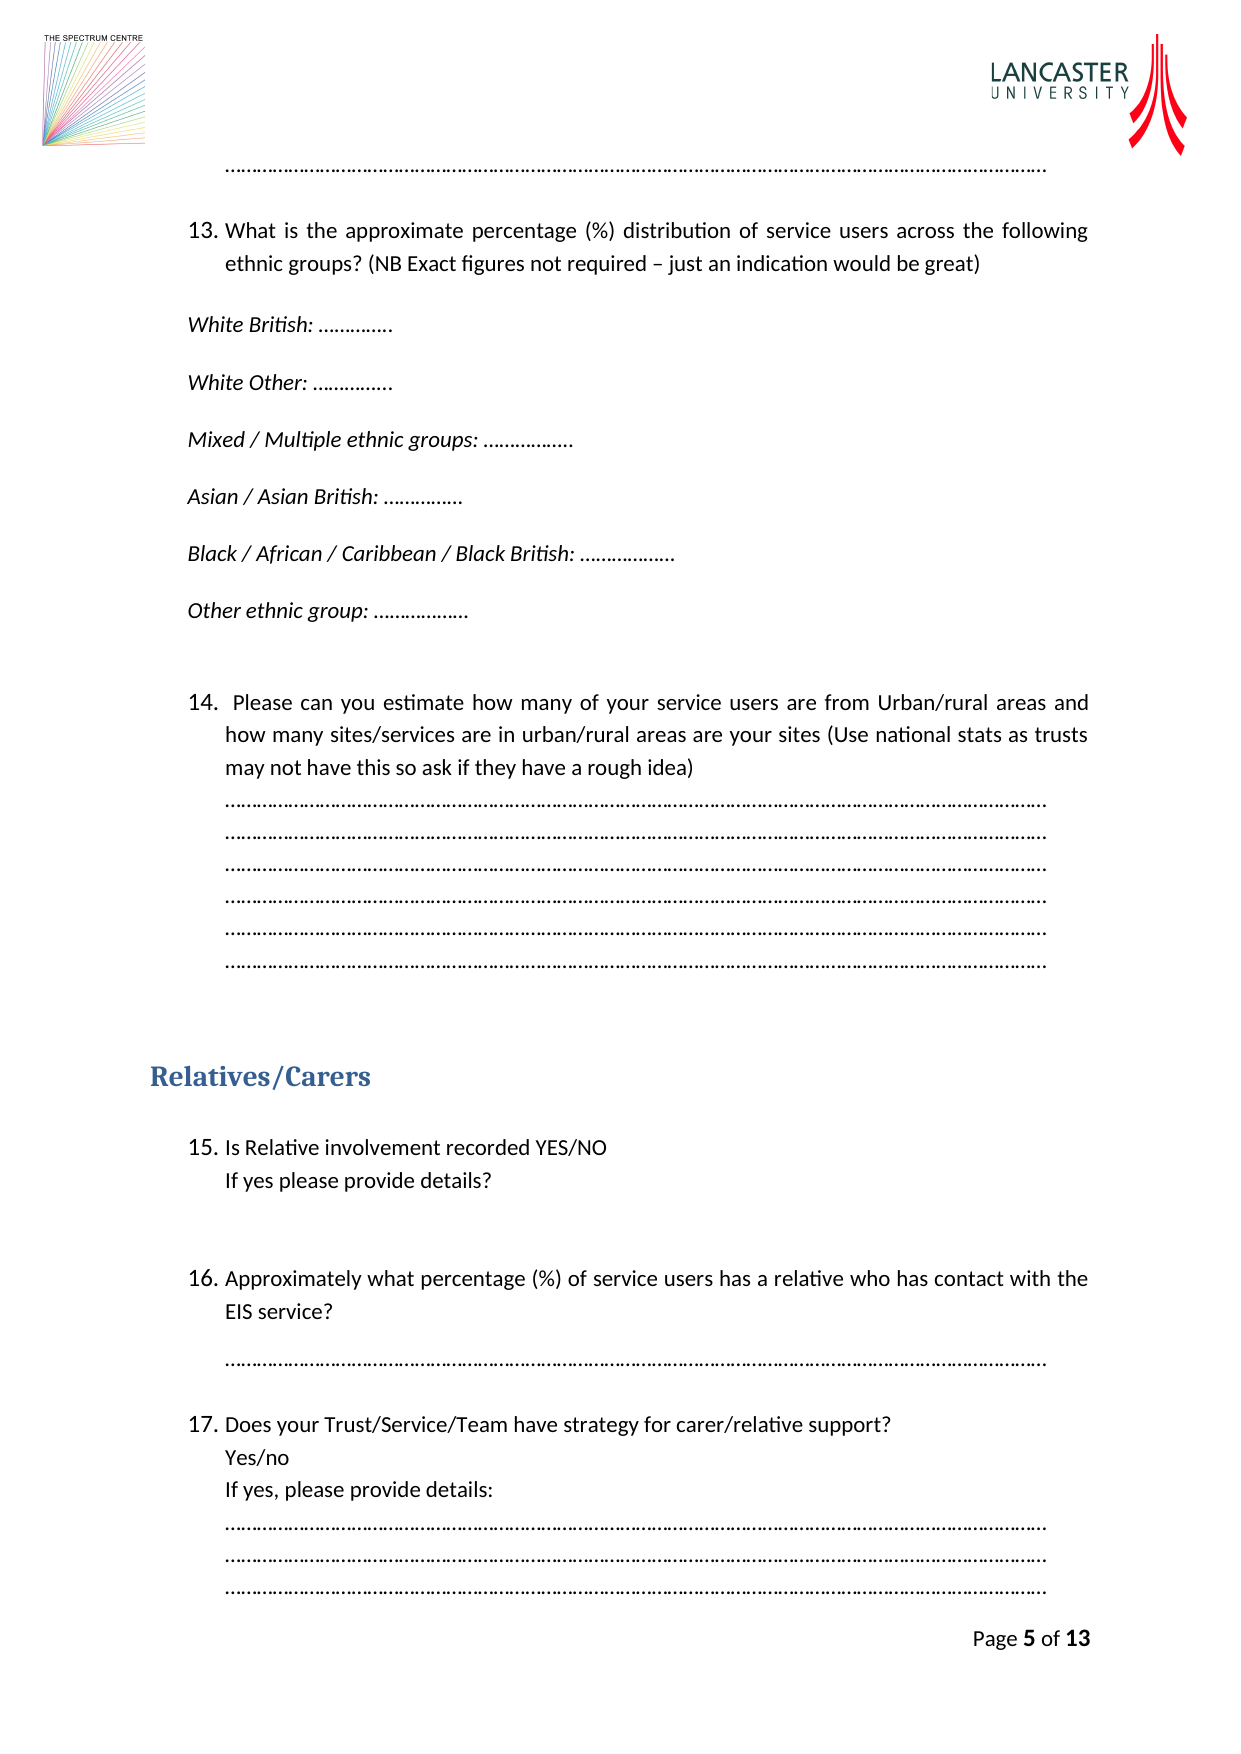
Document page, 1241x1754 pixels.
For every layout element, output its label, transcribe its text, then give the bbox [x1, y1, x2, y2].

picture [991, 34, 1187, 156]
text White Other: …………... [187, 368, 1090, 396]
list ………………………………………………………………………………………………………………………………………… [225, 849, 1090, 877]
list Does your Trust/Service/Team have strategy for carer/relative support? [187, 1408, 1090, 1439]
list ………………………………………………………………………………………………………………………………………… [225, 946, 1090, 974]
list If yes please provide details? [225, 1166, 1090, 1194]
text Mixed / Multiple ethnic groups: …………….. [187, 425, 1090, 453]
list ………………………………………………………………………………………………………………………………………… [225, 150, 1090, 178]
list Please can you estimate how many of your service users are from Urban/rural areas and how many sites/services are in urban/rural areas are your sites (Use national stats as trusts may not have this so ask if they have a rough idea) [187, 686, 1090, 781]
list Yes/no [225, 1443, 1090, 1471]
list ………………………………………………………………………………………………………………………………………… [225, 881, 1090, 909]
text Black / African / Caribbean / Black British: ……………… [187, 539, 1090, 567]
text Other ethnic group: ……………… [187, 596, 1090, 624]
list ………………………………………………………………………………………………………………………………………… [225, 913, 1090, 942]
list Is Relative involvement recorded YES/NO [187, 1131, 1090, 1161]
list ………………………………………………………………………………………………………………………………………… [225, 785, 1090, 813]
list ………………………………………………………………………………………………………………………………………… [225, 1572, 1090, 1600]
list ………………………………………………………………………………………………………………………………………… [225, 1540, 1090, 1568]
picture [42, 34, 145, 146]
list If yes, please provide details: [225, 1475, 1090, 1503]
subtitle Relatives/Carers [150, 1060, 1090, 1094]
list ………………………………………………………………………………………………………………………………………… [225, 1508, 1090, 1536]
list What is the approximate percentage (%) distribution of service users across the following ethnic groups? (NB Exact figures not required – just an indication would be great) [187, 214, 1090, 277]
list ………………………………………………………………………………………………………………………………………… [225, 817, 1090, 845]
list ………………………………………………………………………………………………………………………………………… [225, 1344, 1090, 1372]
text Asian / Asian British: …………… [187, 482, 1090, 510]
text White British: ………….. [187, 310, 1090, 338]
list Approximately what percentage (%) of service users has a relative who has contact with the EIS service? [187, 1262, 1090, 1325]
